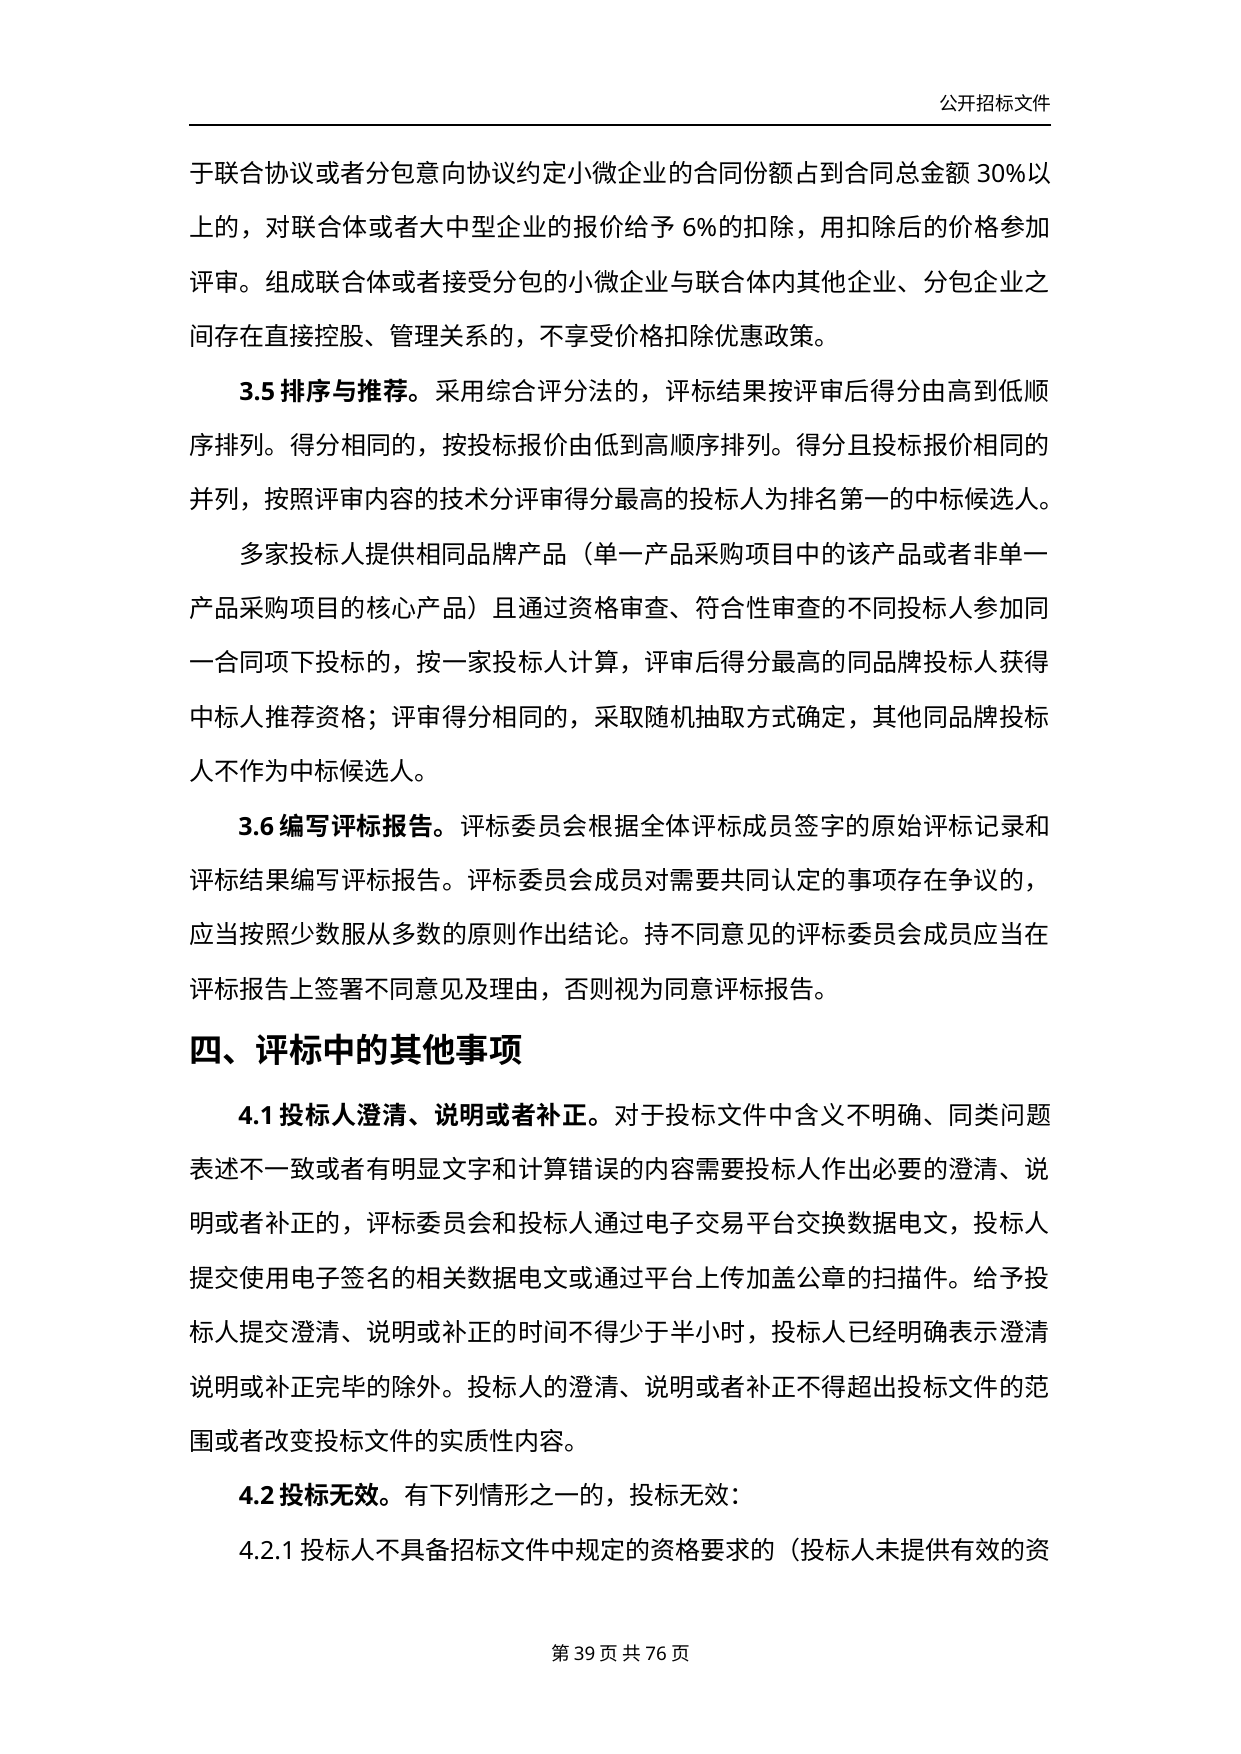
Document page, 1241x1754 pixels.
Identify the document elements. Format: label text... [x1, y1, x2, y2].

text 4.2投标无效。有下列情形之一的，投标无效： [238, 1476, 1051, 1512]
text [189, 153, 1051, 353]
text 多家投标人提供相同品牌产品（单一产品采购项目中的该产品或者非单一产品采购项目的核心产品）且通过资格审查、符合性审查的不同投标人参加同一合同项下投标的，按一家投标人计算，评审后得分最高的同品牌投标人获得中标人推荐资格；评审得分相同的，采取随机抽取方式确定，其他同品牌投标人不作为中标候选人。 [189, 534, 1051, 788]
text 3.6编写评标报告。评标委员会根据全体评标成员签字的原始评标记录和评标结果编写评标报告。评标委员会成员对需要共同认定的事项存在争议的，应当按照少数服从多数的原则作出结论。持不同意见的评标委员会成员应当在评标报告上签署不同意见及理由，否则视为同意评标报告。 [189, 806, 1051, 1005]
text 4.1投标人澄清、说明或者补正。对于投标文件中含义不明确、同类问题表述不一致或者有明显文字和计算错误的内容需要投标人作出必要的澄清、说明或者补正的，评标委员会和投标人通过电子交易平台交换数据电文，投标人提交使用电子签名的相关数据电文或通过平台上传加盖公章的扫描件。给予投标人提交澄清、说明或补正的时间不得少于半小时，投标人已经明确表示澄清说明或补正完毕的除外。投标人的澄清、说明或者补正不得超出投标文件的范围或者改变投标文件的实质性内容。 [189, 1095, 1051, 1458]
text 四、评标中的其他事项 [189, 1023, 1051, 1072]
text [189, 1530, 1051, 1566]
text 3.5排序与推荐。采用综合评分法的，评标结果按评审后得分由高到低顺序排列。得分相同的，按投标报价由低到高顺序排列。得分且投标报价相同的并列，按照评审内容的技术分评审得分最高的投标人为排名第一的中标候选人。 [189, 371, 1051, 516]
